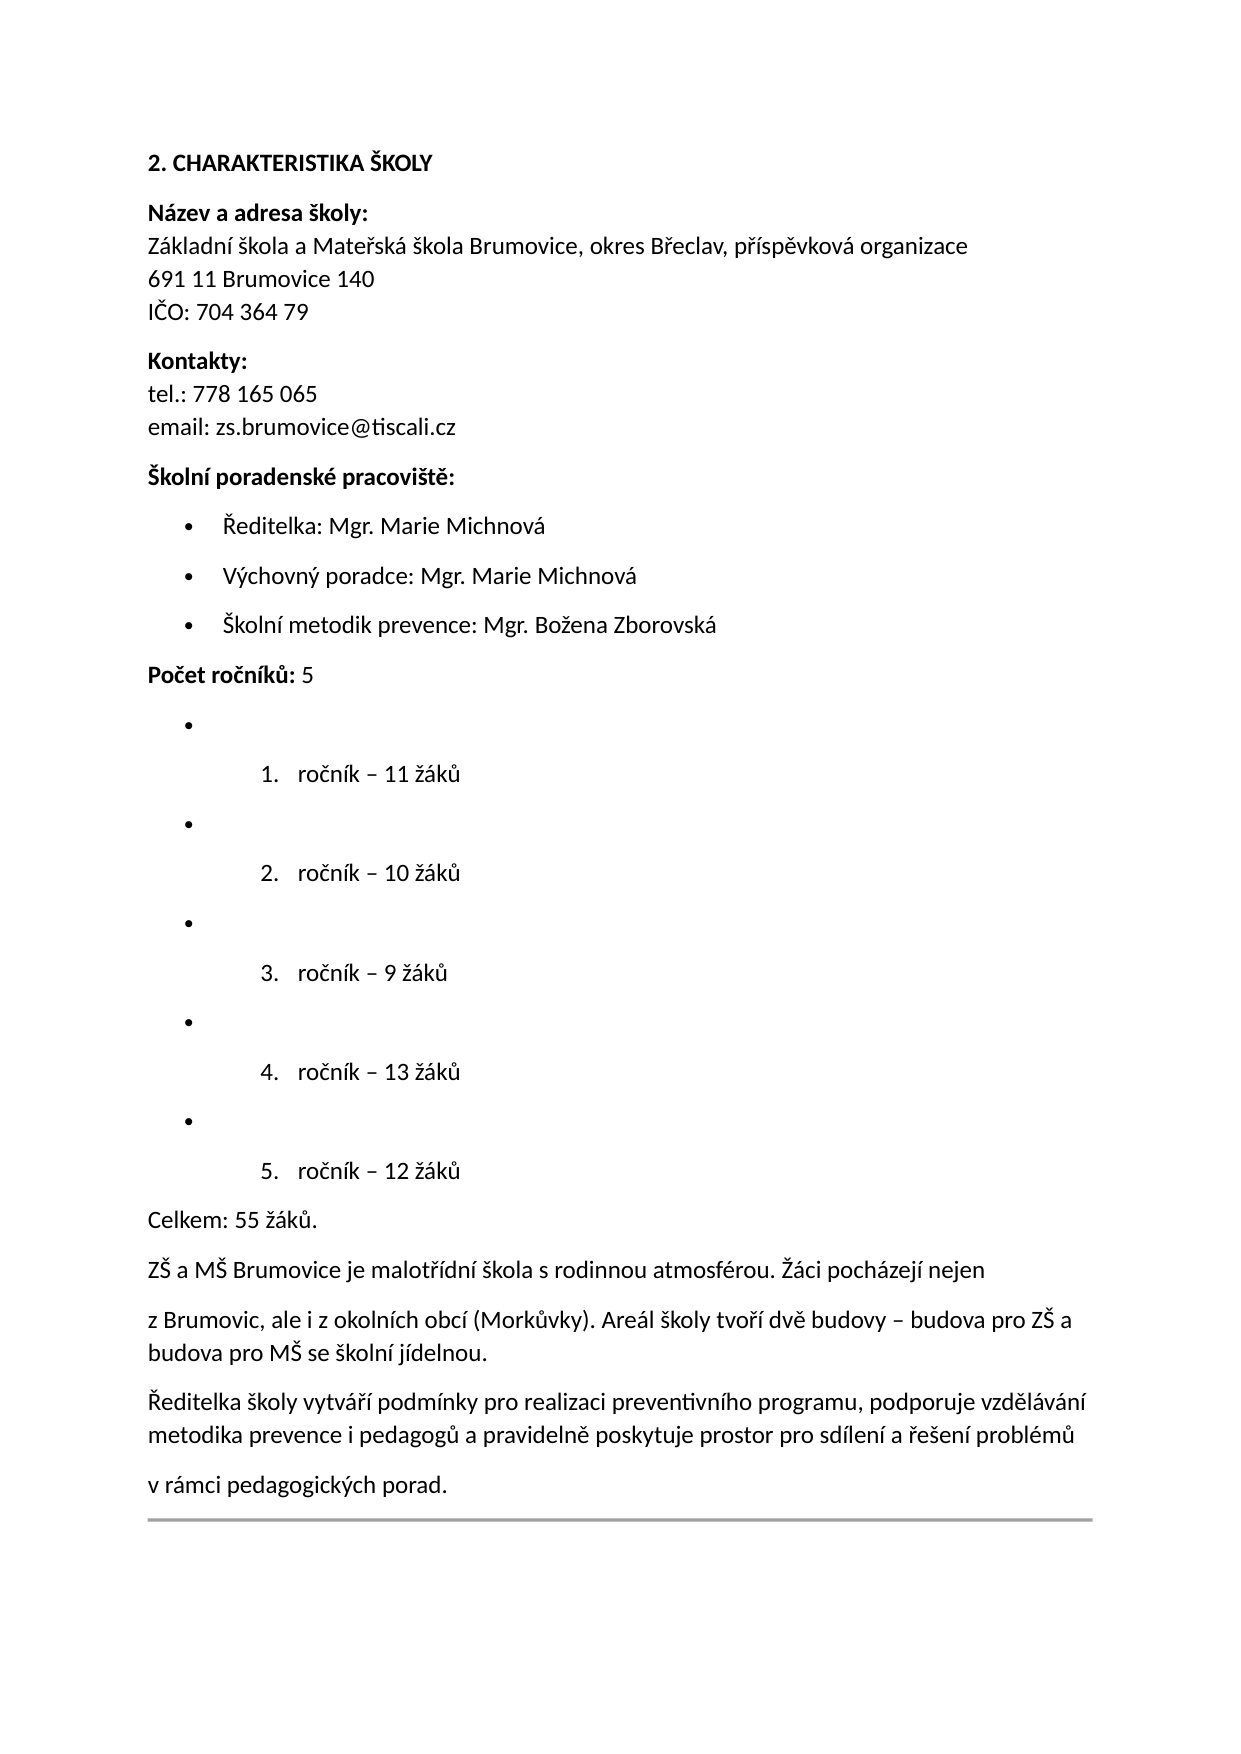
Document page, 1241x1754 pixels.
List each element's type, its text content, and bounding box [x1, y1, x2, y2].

text Školní poradenské pracoviště: [148, 461, 1093, 491]
list ročník – 9 žáků [260, 957, 1093, 987]
text Počet ročníků: 5 [148, 659, 1093, 690]
text Název a adresa školy: Základní škola a Mateřská škola Brumovice, okres Břeclav, příspěvková organizace 691 11 Brumovice 140 IČO: 704 364 79 [148, 197, 1093, 326]
text v rámci pedagogických porad. [148, 1469, 1093, 1499]
text Ředitelka školy vytváří podmínky pro realizaci preventivního programu, podporuje vzdělávání metodika prevence i pedagogů a pravidelně poskytuje prostor pro sdílení a řešení problémů [148, 1386, 1093, 1450]
text Celkem: 55 žáků. [148, 1205, 1093, 1235]
text Kontakty: tel.: 778 165 065 email: zs.brumovice@tiscali.cz [148, 346, 1093, 442]
list Školní metodik prevence: Mgr. Božena Zborovská [185, 610, 1093, 640]
list ročník – 10 žáků [260, 858, 1093, 888]
text z Brumovic, ale i z okolních obcí (Morkůvky). Areál školy tvoří dvě budovy – budova pro ZŠ a budova pro MŠ se školní jídelnou. [148, 1304, 1093, 1367]
text 2. CHARAKTERISTIKA ŠKOLY [148, 148, 1093, 178]
list ročník – 11 žáků [260, 758, 1093, 789]
list Výchovný poradce: Mgr. Marie Michnová [185, 560, 1093, 591]
list Ředitelka: Mgr. Marie Michnová [185, 511, 1093, 541]
list ročník – 13 žáků [260, 1056, 1093, 1086]
text ZŠ a MŠ Brumovice je malotřídní škola s rodinnou atmosférou. Žáci pocházejí nejen [148, 1254, 1093, 1285]
list ročník – 12 žáků [260, 1155, 1093, 1186]
